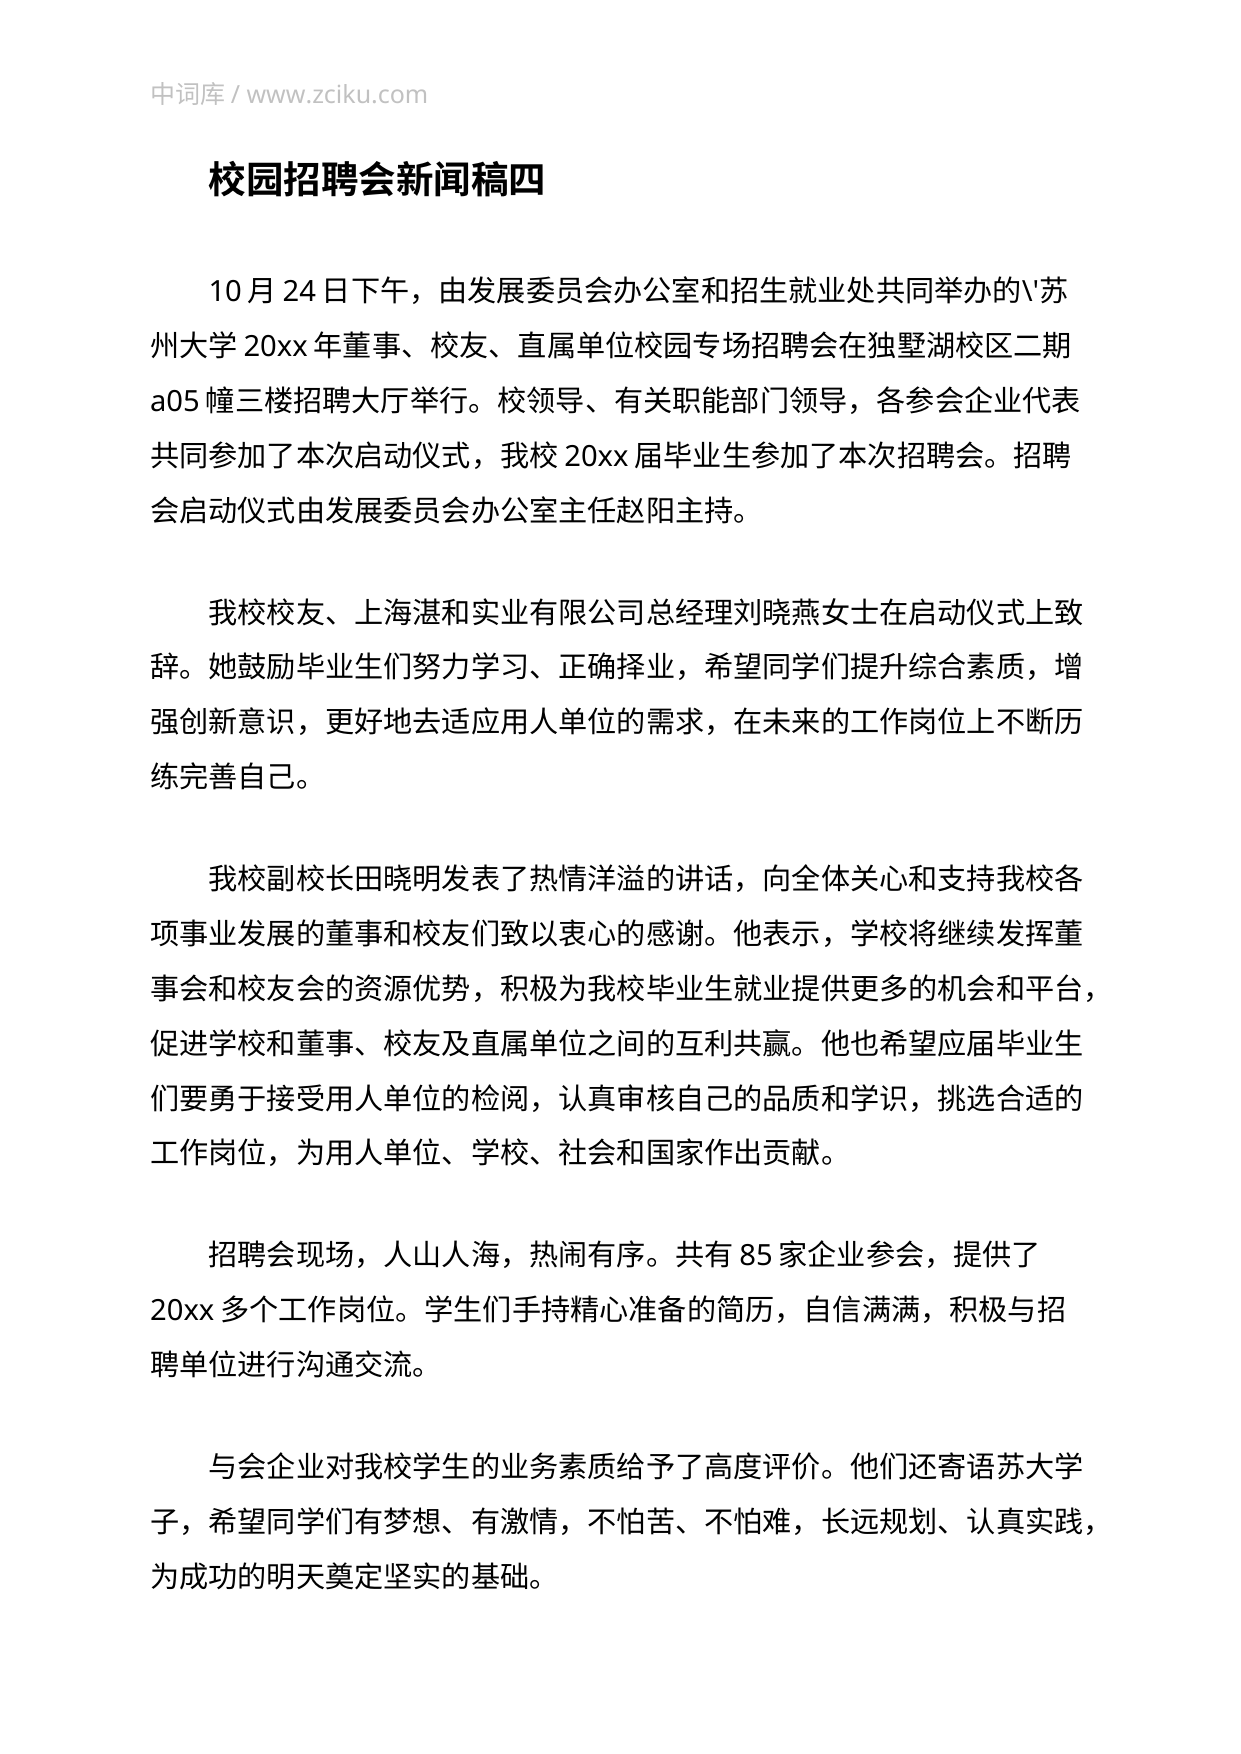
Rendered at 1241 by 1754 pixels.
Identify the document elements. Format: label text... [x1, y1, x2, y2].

text 10月24日下午，由发展委员会办公室和招生就业处共同举办的\'苏州大学20xx年董事、校友、直属单位校园专场招聘会在独墅湖校区二期a05幢三楼招聘大厅举行。校领导、有关职能部门领导，各参会企业代表共同参加了本次启动仪式，我校20xx届毕业生参加了本次招聘会。招聘会启动仪式由发展委员会办公室主任赵阳主持。 [150, 267, 1090, 530]
text 校园招聘会新闻稿四 [150, 150, 1090, 204]
text 招聘会现场，人山人海，热闹有序。共有85家企业参会，提供了20xx多个工作岗位。学生们手持精心准备的简历，自信满满，积极与招聘单位进行沟通交流。 [150, 1232, 1090, 1384]
text 我校校友、上海湛和实业有限公司总经理刘晓燕女士在启动仪式上致辞。她鼓励毕业生们努力学习、正确择业，希望同学们提升综合素质，增强创新意识，更好地去适应用人单位的需求，在未来的工作岗位上不断历练完善自己。 [150, 589, 1090, 796]
text 与会企业对我校学生的业务素质给予了高度评价。他们还寄语苏大学子，希望同学们有梦想、有激情，不怕苦、不怕难，长远规划、认真实践，为成功的明天奠定坚实的基础。 [150, 1444, 1090, 1596]
text 我校副校长田晓明发表了热情洋溢的讲话，向全体关心和支持我校各项事业发展的董事和校友们致以衷心的感谢。他表示，学校将继续发挥董事会和校友会的资源优势，积极为我校毕业生就业提供更多的机会和平台，促进学校和董事、校友及直属单位之间的互利共赢。他也希望应届毕业生们要勇于接受用人单位的检阅，认真审核自己的品质和学识，挑选合适的工作岗位，为用人单位、学校、社会和国家作出贡献。 [150, 856, 1090, 1172]
